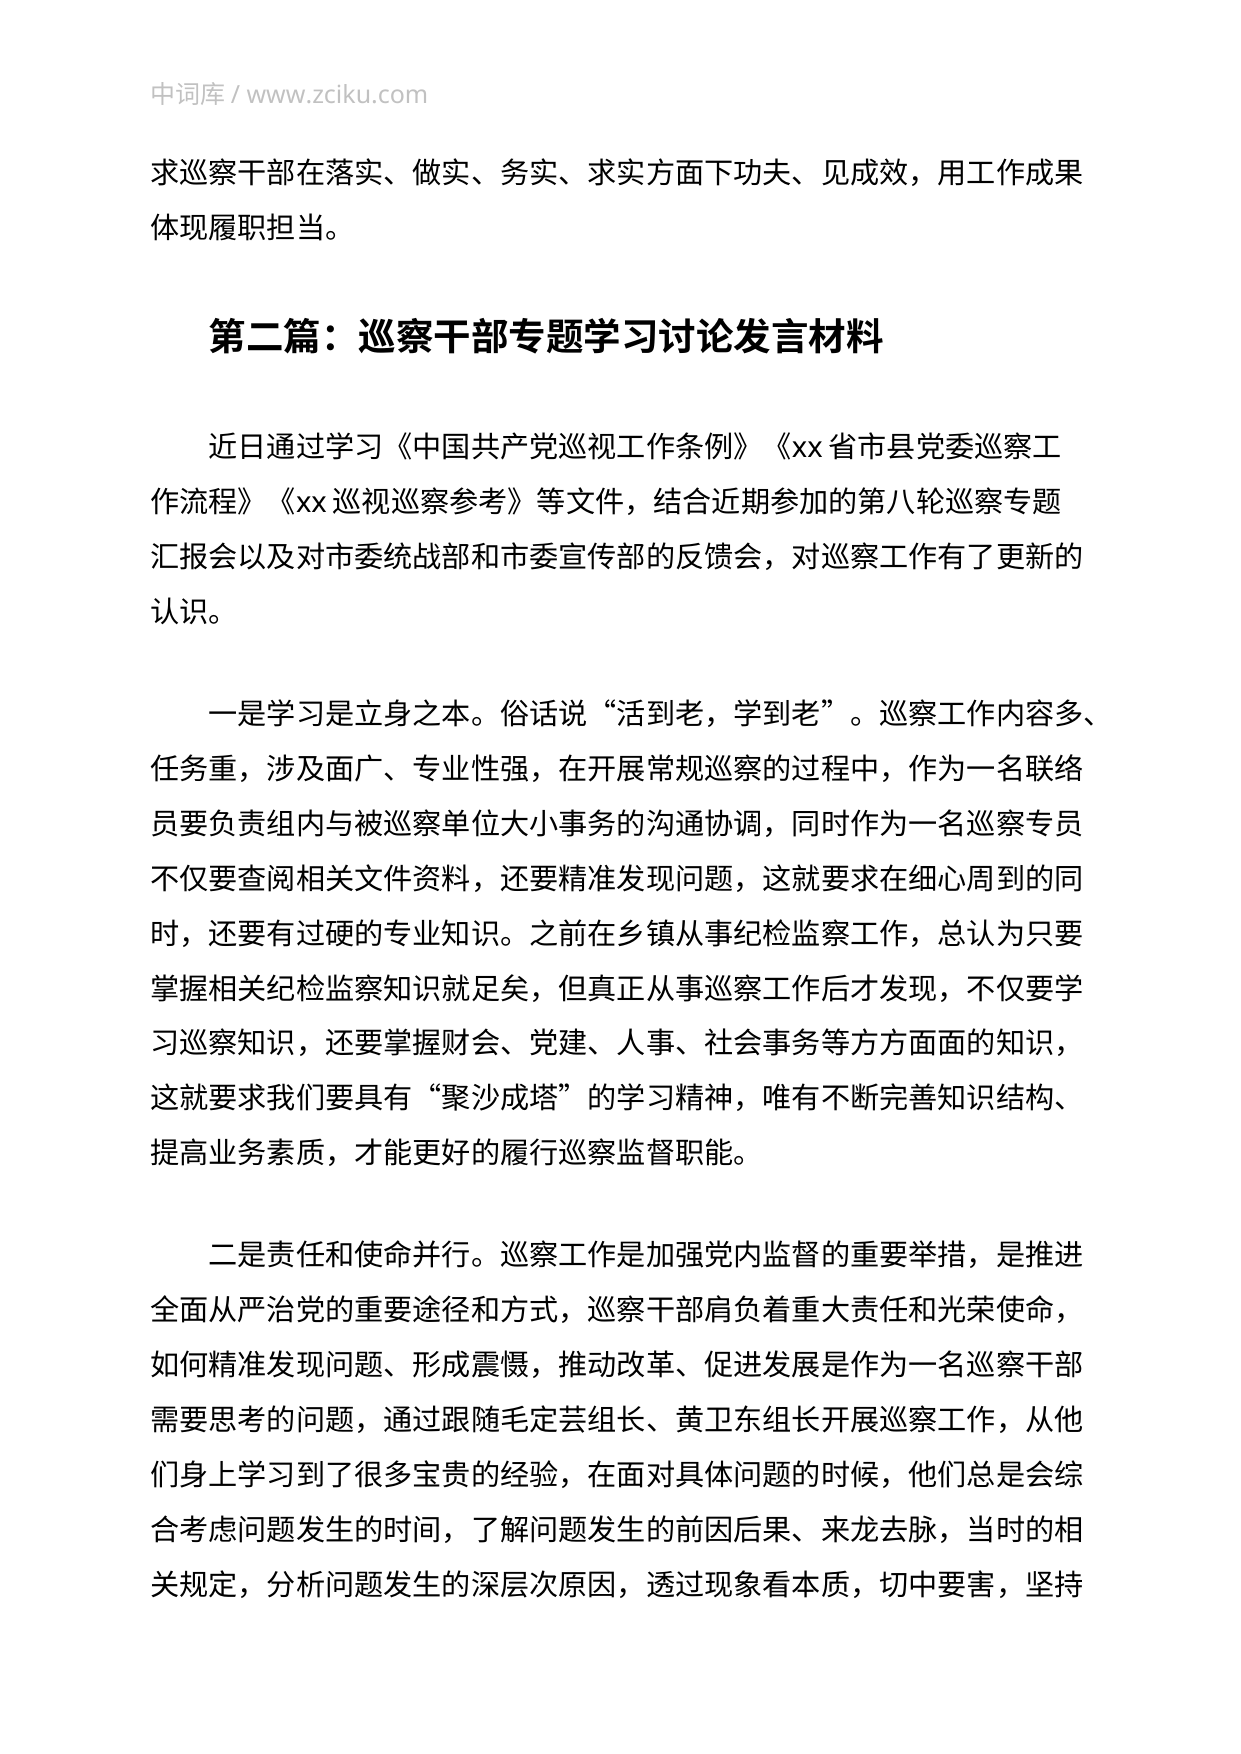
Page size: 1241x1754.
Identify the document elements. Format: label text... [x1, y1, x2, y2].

text 一是学习是立身之本。俗话说“活到老，学到老”。巡察工作内容多、任务重，涉及面广、专业性强，在开展常规巡察的过程中，作为一名联络员要负责组内与被巡察单位大小事务的沟通协调，同时作为一名巡察专员不仅要查阅相关文件资料，还要精准发现问题，这就要求在细心周到的同时，还要有过硬的专业知识。之前在乡镇从事纪检监察工作，总认为只要掌握相关纪检监察知识就足矣，但真正从事巡察工作后才发现，不仅要学习巡察知识，还要掌握财会、党建、人事、社会事务等方方面面的知识，这就要求我们要具有“聚沙成塔”的学习精神，唯有不断完善知识结构、提高业务素质，才能更好的履行巡察监督职能。 [150, 691, 1090, 1172]
text 近日通过学习《中国共产党巡视工作条例》《xx省市县党委巡察工作流程》《xx巡视巡察参考》等文件，结合近期参加的第八轮巡察专题汇报会以及对市委统战部和市委宣传部的反馈会，对巡察工作有了更新的认识。 [150, 424, 1090, 631]
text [150, 150, 1090, 247]
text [150, 1232, 1090, 1603]
text 第二篇：巡察干部专题学习讨论发言材料 [150, 307, 1090, 361]
